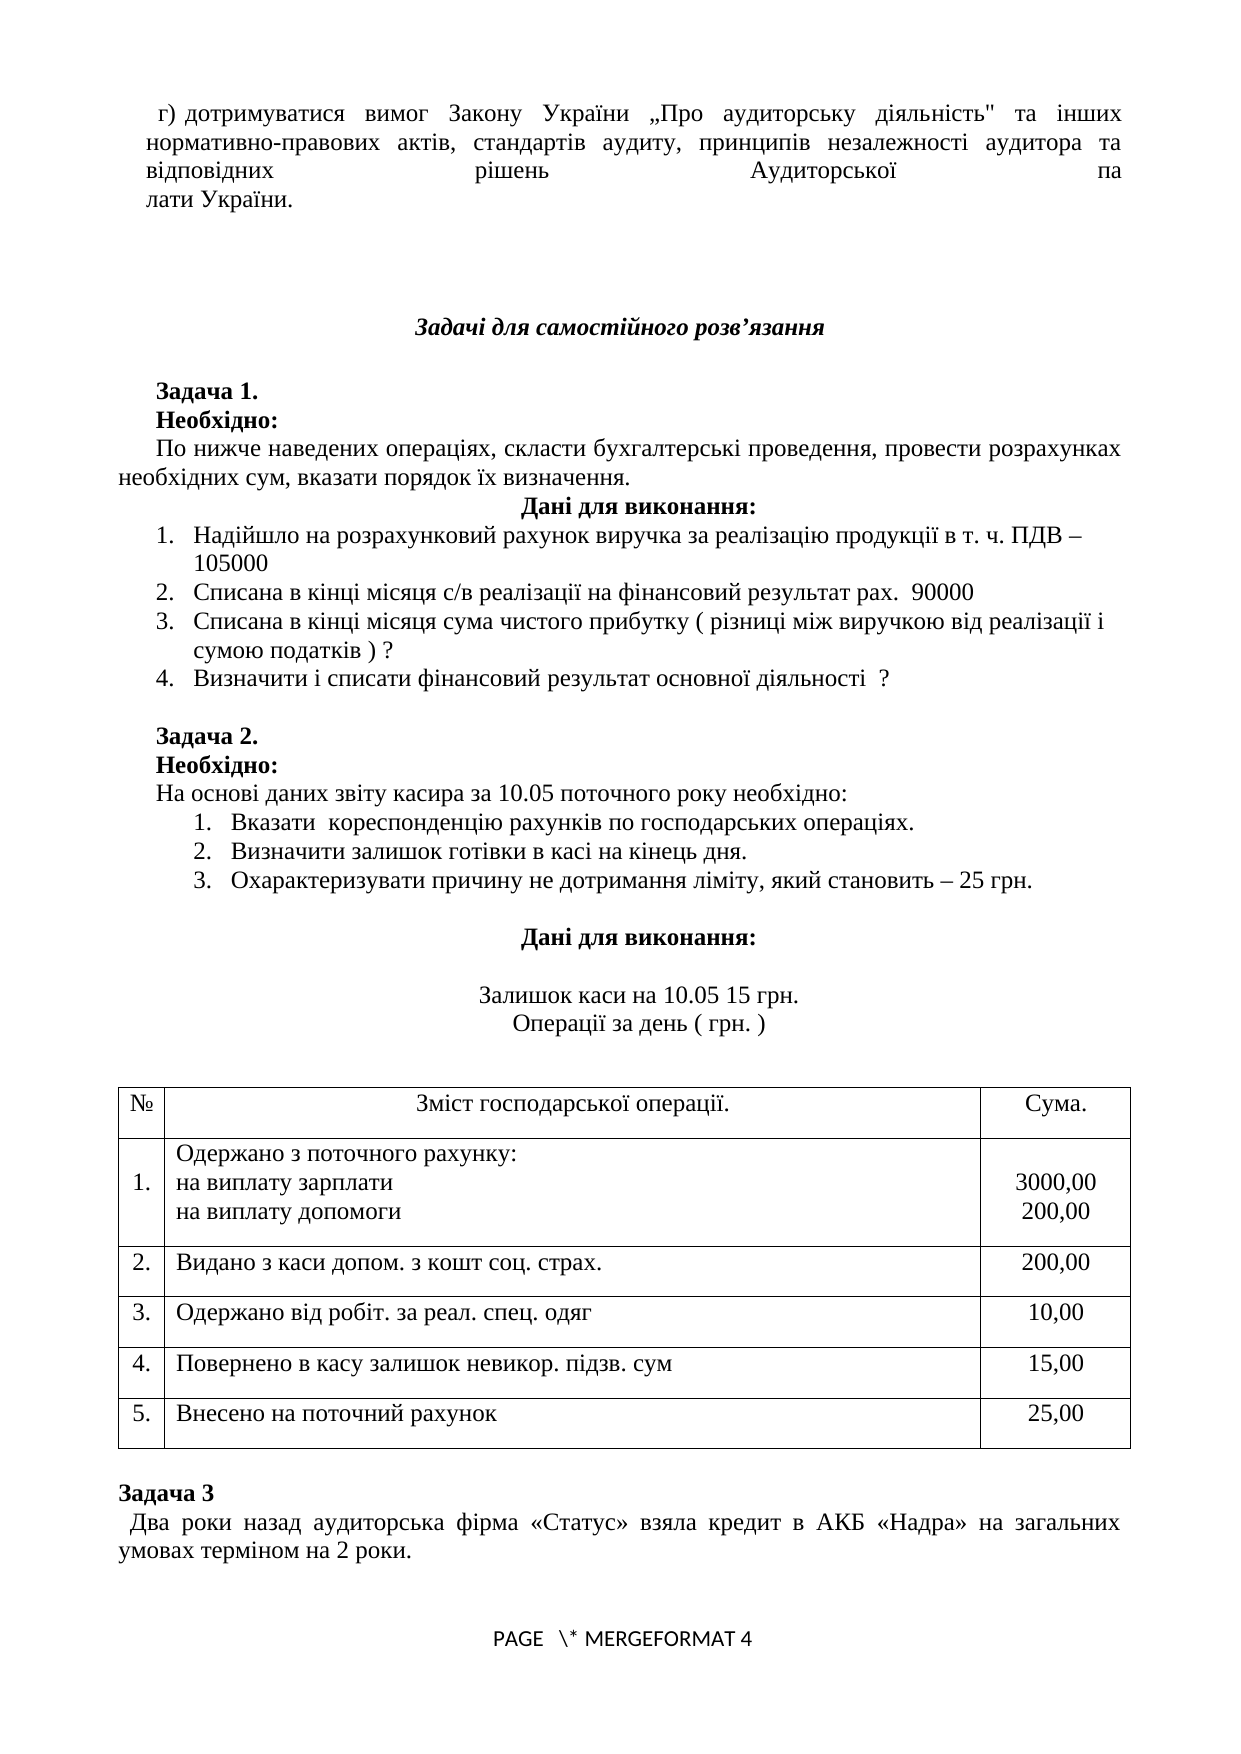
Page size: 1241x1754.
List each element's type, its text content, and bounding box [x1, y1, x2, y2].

text На основі даних звіту касира за 10.05 поточного року необхідно: [118, 778, 1122, 807]
list Визначити залишок готівки в касі на кінець дня. [193, 836, 1122, 865]
text Дані для виконання: [118, 491, 1122, 520]
text Задачі для самостійного розв’язання [118, 312, 1122, 341]
table_cell Одержано від робіт. за реал. спец. одяг [165, 1297, 980, 1347]
table_cell Повернено в касу залишок невикор. підзв. сум [165, 1348, 980, 1397]
text Необхідно: [118, 750, 1122, 778]
text Задача 2. [118, 721, 1122, 750]
table_header № [119, 1088, 164, 1137]
text Необхідно: [118, 405, 1122, 433]
table_cell 3000,00 200,00 [981, 1139, 1130, 1246]
text Задача 1. [118, 376, 1122, 405]
list Списана в кінці місяця с/в реалізації на фінансовий результат рах. 90000 [156, 577, 1122, 606]
table_header Зміст господарської операції. [165, 1088, 980, 1137]
table_cell 1. [119, 1139, 164, 1246]
table_cell 200,00 [981, 1247, 1130, 1296]
text г) дотримуватися вимог Закону України „Про аудиторську діяльність" та інших нормативно-правових актів, стандартів аудиту, принципів незалежності аудитора та відповідних рішень Аудиторської па лати України. [146, 98, 1122, 213]
table_cell 4. [119, 1348, 164, 1397]
text По нижче наведених операціях, скласти бухгалтерські проведення, провести розрахунках необхідних сум, вказати порядок їх визначення. [118, 433, 1122, 491]
list Охарактеризувати причину не дотримання ліміту, який становить – 25 грн. [193, 865, 1122, 893]
list Списана в кінці місяця сума чистого прибутку ( різниці між виручкою від реалізації і сумою податків ) ? [156, 606, 1122, 663]
text Залишок каси на 10.05 15 грн. [118, 980, 1122, 1008]
table_cell 15,00 [981, 1348, 1130, 1397]
table_cell Внесено на поточний рахунок [165, 1399, 980, 1448]
list Надійшло на розрахунковий рахунок виручка за реалізацію продукції в т. ч. ПДВ – 105000 [156, 520, 1122, 577]
list Задача 3 [118, 1478, 1122, 1507]
list Вказати кореспонденцію рахунків по господарських операціях. [193, 807, 1122, 836]
table_cell 3. [119, 1297, 164, 1347]
list Два роки назад аудиторська фірма «Статус» взяла кредит в АКБ «Надра» на загальних умовах терміном на 2 роки. [118, 1507, 1122, 1564]
table_header Сума. [981, 1088, 1130, 1137]
text Дані для виконання: [118, 922, 1122, 951]
table_cell 2. [119, 1247, 164, 1296]
table_cell 5. [119, 1399, 164, 1448]
table_cell Одержано з поточного рахунку: на виплату зарплати на виплату допомоги [165, 1139, 980, 1246]
text Операції за день ( грн. ) [118, 1008, 1122, 1037]
table_cell 25,00 [981, 1399, 1130, 1448]
table_cell 10,00 [981, 1297, 1130, 1347]
list Визначити і списати фінансовий результат основної діяльності ? [156, 663, 1122, 692]
table_cell Видано з каси допом. з кошт соц. страх. [165, 1247, 980, 1296]
